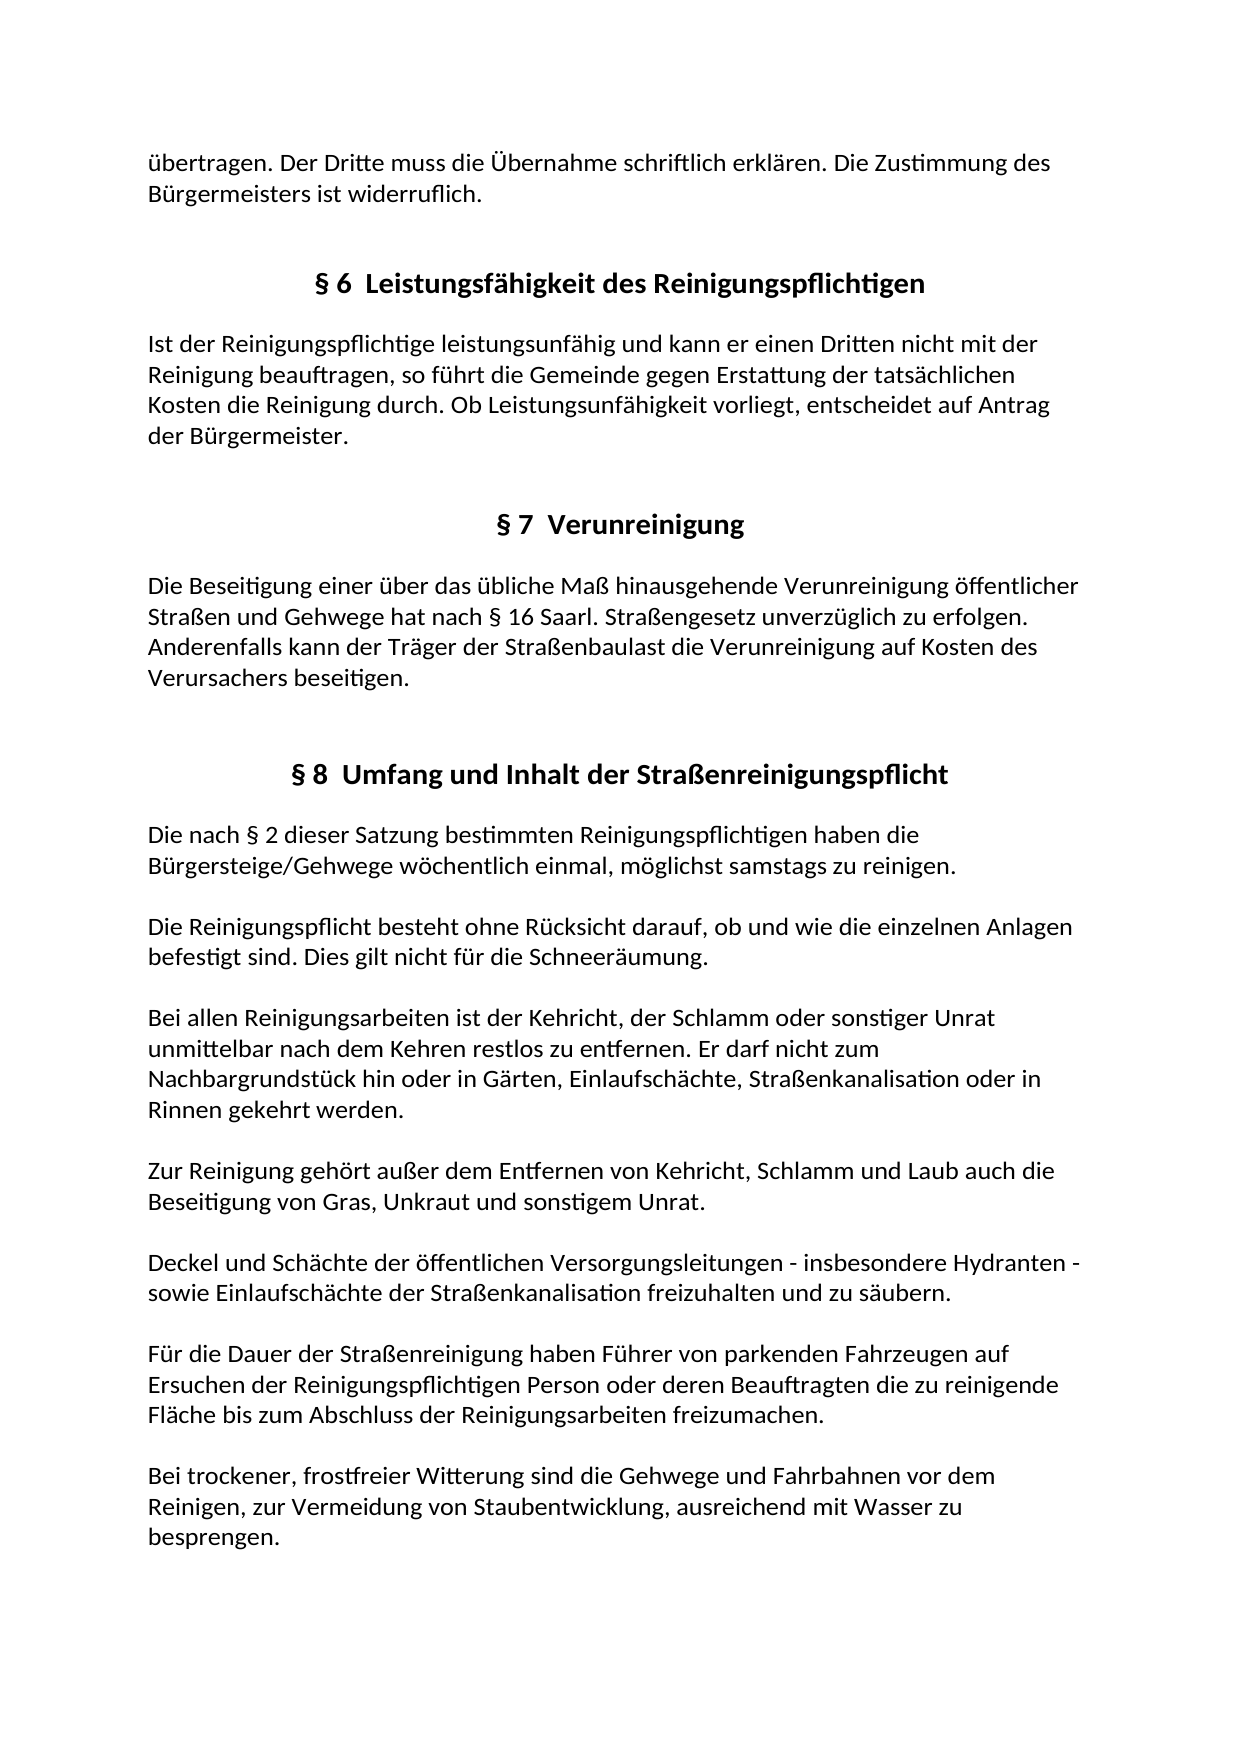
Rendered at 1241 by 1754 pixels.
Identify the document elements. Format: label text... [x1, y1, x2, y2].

text Die Beseitigung einer über das übliche Maß hinausgehende Verunreinigung öffentlicher Straßen und Gehwege hat nach § 16 Saarl. Straßengesetz unverzüglich zu erfolgen. Anderenfalls kann der Träger der Straßenbaulast die Verunreinigung auf Kosten des Verursachers beseitigen. [148, 570, 1093, 692]
text Die nach § 2 dieser Satzung bestimmten Reinigungspflichtigen haben die Bürgersteige/Gehwege wöchentlich einmal, möglichst samstags zu reinigen. [148, 819, 1093, 881]
text Für die Dauer der Straßenreinigung haben Führer von parkenden Fahrzeugen auf Ersuchen der Reinigungspflichtigen Person oder deren Beauftragten die zu reinigende Fläche bis zum Abschluss der Reinigungsarbeiten freizumachen. [148, 1338, 1093, 1430]
text Zur Reinigung gehört außer dem Entfernen von Kehricht, Schlamm und Laub auch die Beseitigung von Gras, Unkraut und sonstigem Unrat. [148, 1155, 1093, 1216]
text Bei trockener, frostfreier Witterung sind die Gehwege und Fahrbahnen vor dem Reinigen, zur Vermeidung von Staubentwicklung, ausreichend mit Wasser zu besprengen. [148, 1460, 1093, 1552]
text § 8 Umfang und Inhalt der Straßenreinigungspflicht [148, 756, 1093, 791]
text § 6 Leistungsfähigkeit des Reinigungspflichtigen [148, 265, 1093, 300]
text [148, 148, 1093, 209]
text Deckel und Schächte der öffentlichen Versorgungsleitungen - insbesondere Hydranten - sowie Einlaufschächte der Straßenkanalisation freizuhalten und zu säubern. [148, 1247, 1093, 1308]
text Die Reinigungspflicht besteht ohne Rücksicht darauf, ob und wie die einzelnen Anlagen befestigt sind. Dies gilt nicht für die Schneeräumung. [148, 911, 1093, 972]
text Ist der Reinigungspflichtige leistungsunfähig und kann er einen Dritten nicht mit der Reinigung beauftragen, so führt die Gemeinde gegen Erstattung der tatsächlichen Kosten die Reinigung durch. Ob Leistungsunfähigkeit vorliegt, entscheidet auf Antrag der Bürgermeister. [148, 328, 1093, 450]
text § 7 Verunreinigung [148, 506, 1093, 542]
text Bei allen Reinigungsarbeiten ist der Kehricht, der Schlamm oder sonstiger Unrat unmittelbar nach dem Kehren restlos zu entfernen. Er darf nicht zum Nachbargrundstück hin oder in Gärten, Einlaufschächte, Straßenkanalisation oder in Rinnen gekehrt werden. [148, 1003, 1093, 1125]
